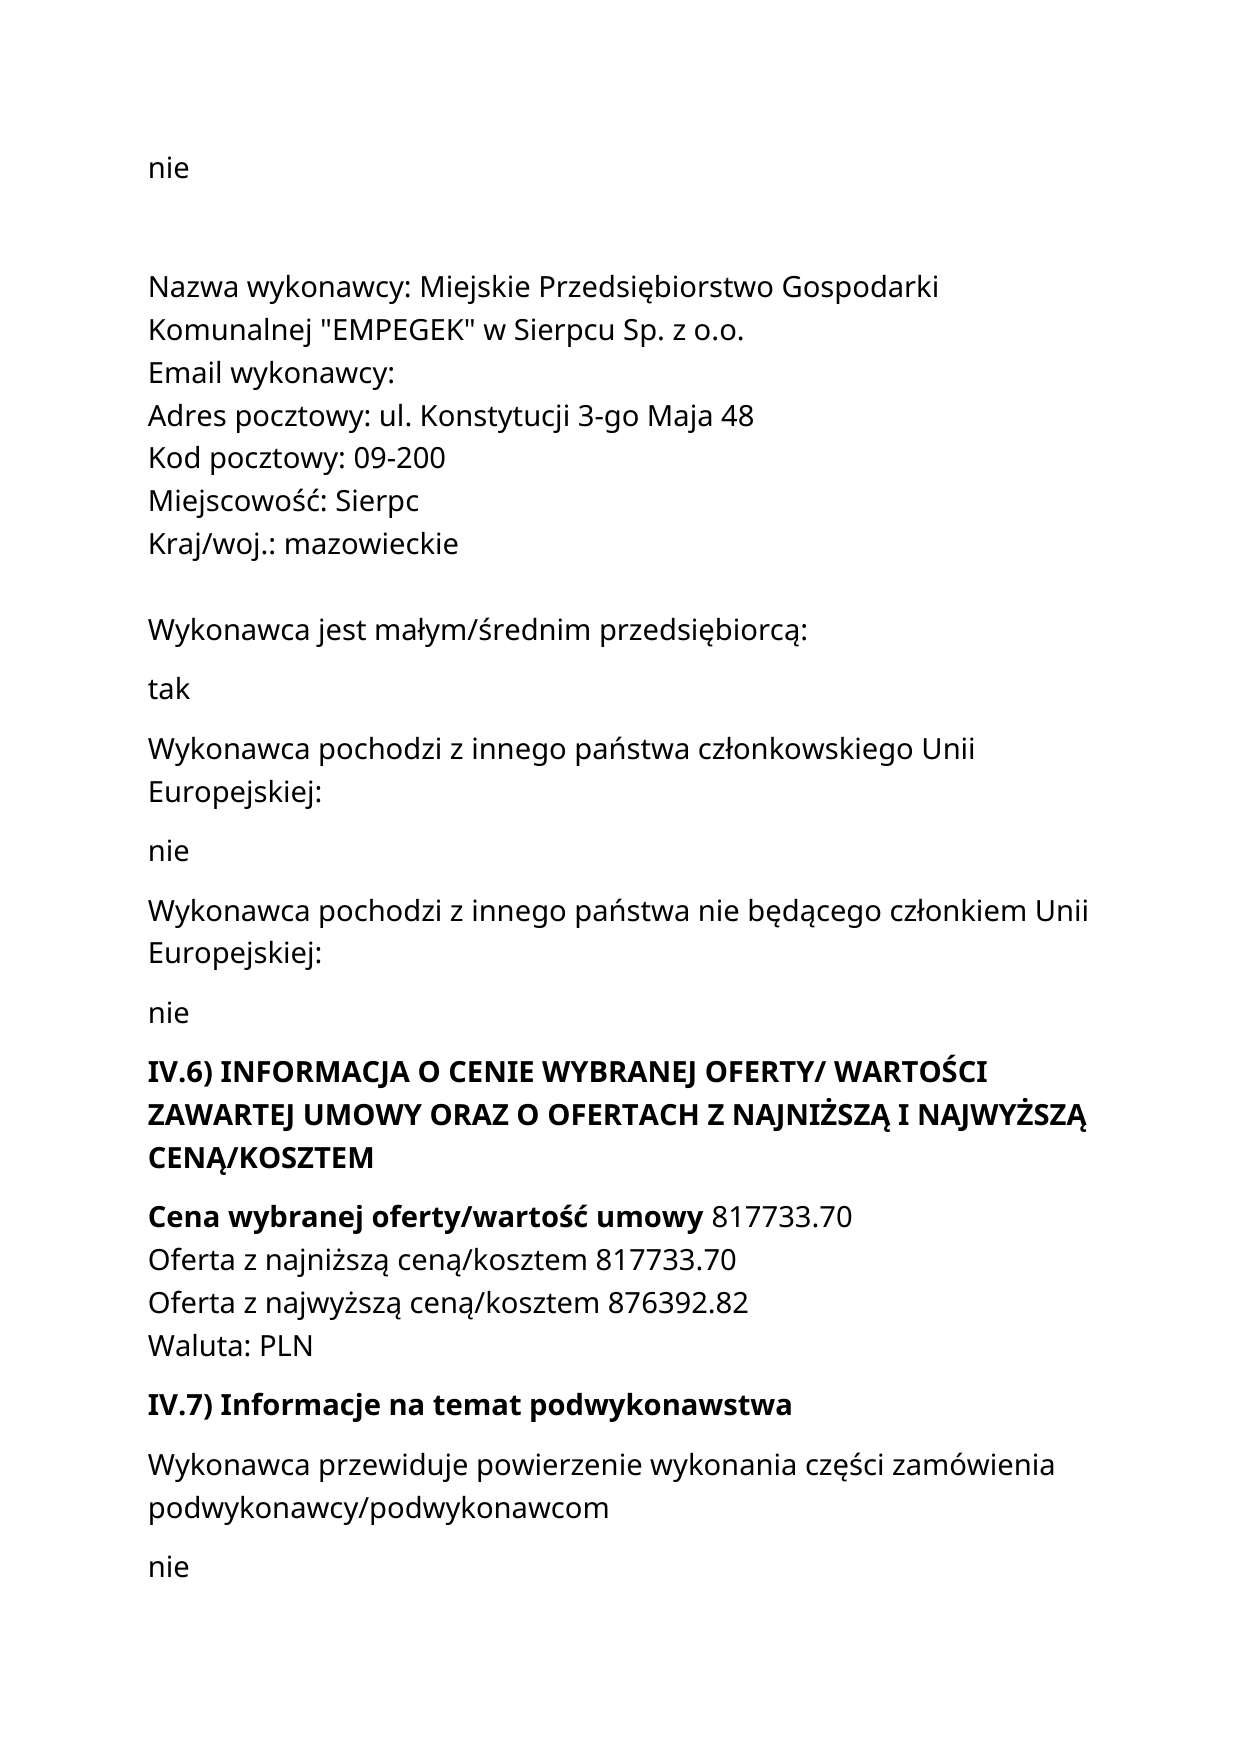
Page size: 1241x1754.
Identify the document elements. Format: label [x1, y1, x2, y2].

table_cell [148, 148, 1093, 1605]
